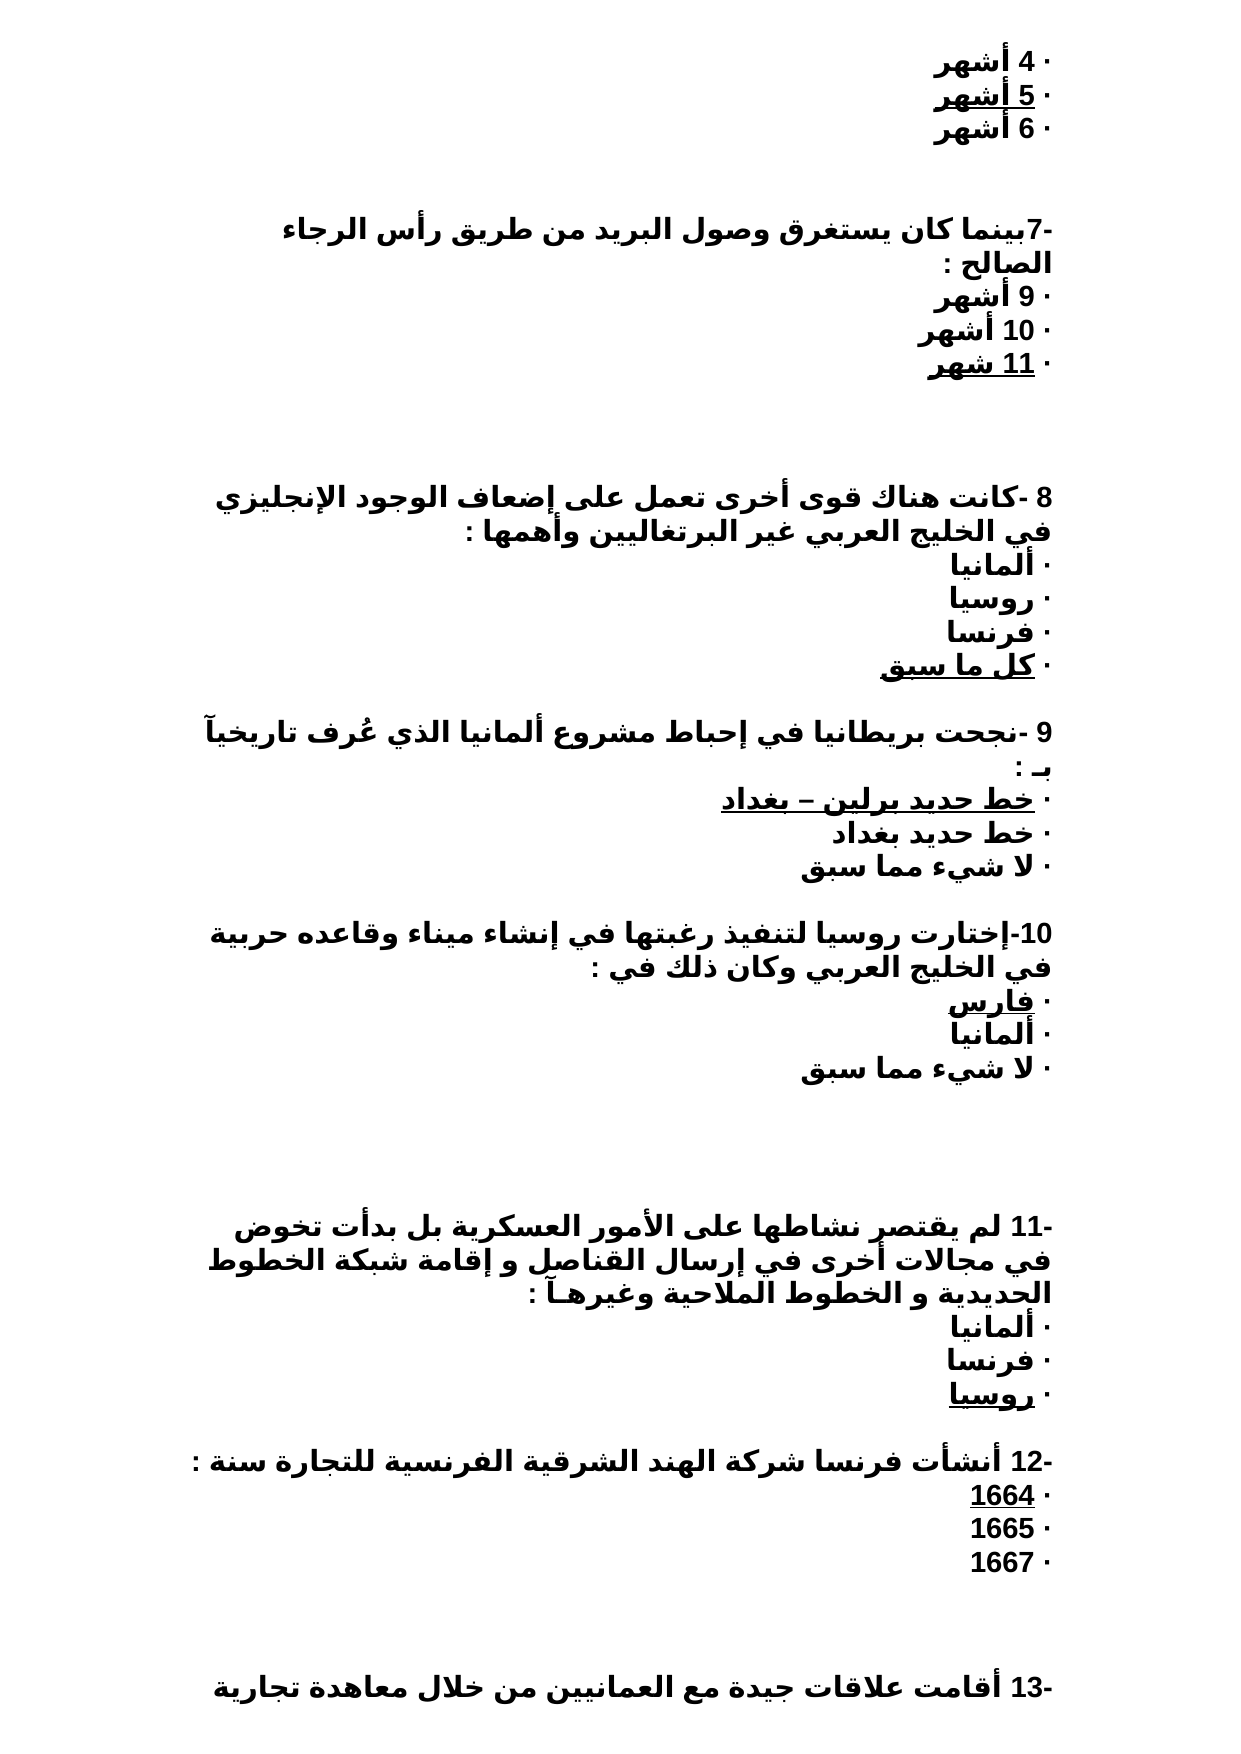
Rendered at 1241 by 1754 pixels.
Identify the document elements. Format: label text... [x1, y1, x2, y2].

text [187, 1636, 1053, 1703]
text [187, 44, 1053, 1146]
text -11 لم يقتصر نشاطها على الأمور العسكرية بل بدأت تخوض في مجالات أخرى في إرسال القناصل و إقامة شبكة الخطوط الحديدية و الخطوط الملاحية وغيرهـآ : · ألمانيا · فرنسا · روسيا -12 أنشأت فرنسا شركة الهند الشرقية الفرنسية للتجارة سنة : · 1664 · 1665 · 1667 [187, 1176, 1053, 1607]
